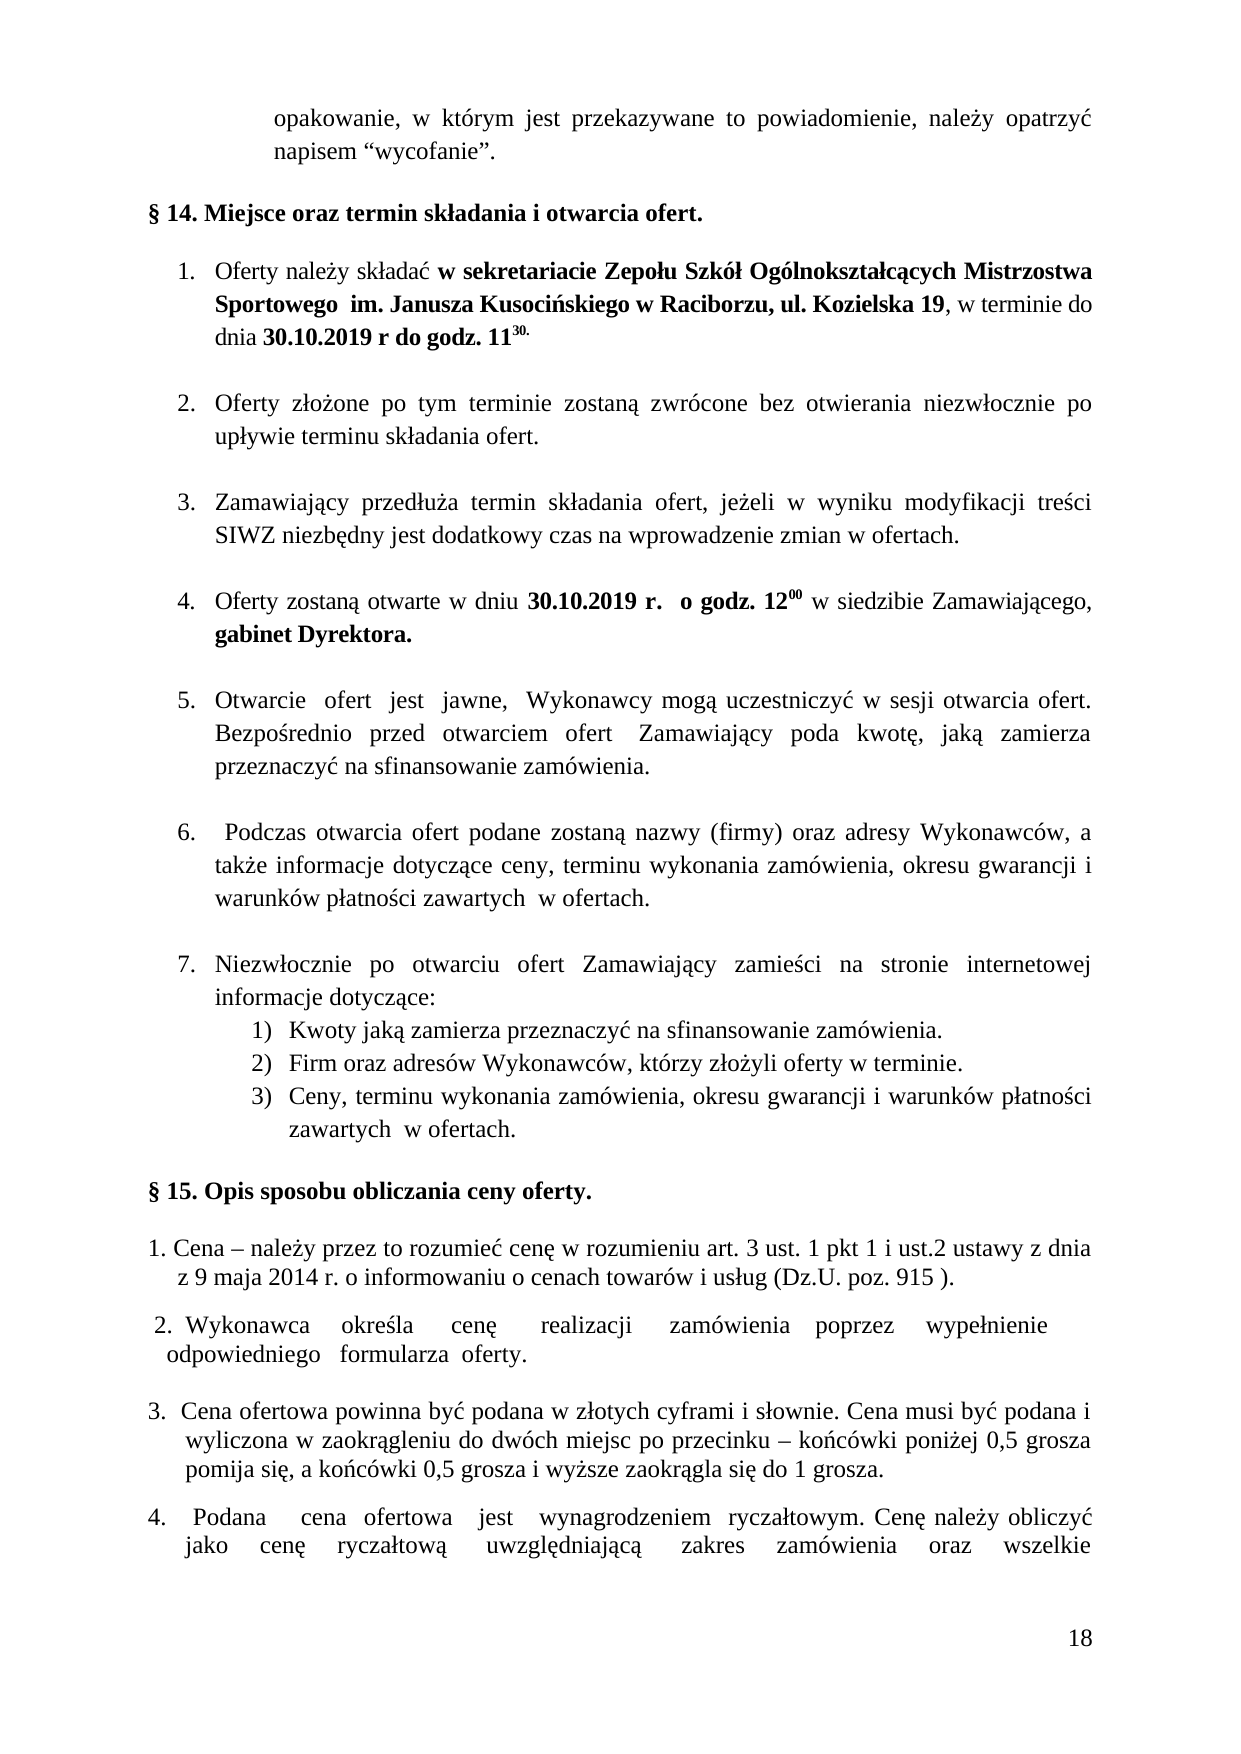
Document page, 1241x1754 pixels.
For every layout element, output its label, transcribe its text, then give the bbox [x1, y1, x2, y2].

text § 15. Opis sposobu obliczania ceny oferty. [148, 1176, 1093, 1205]
list Firm oraz adresów Wykonawców, którzy złożyli oferty w terminie. [251, 1048, 1093, 1077]
list Kwoty jaką zamierza przeznaczyć na sfinansowanie zamówienia. [251, 1015, 1093, 1044]
list Otwarcie ofert jest jawne, Wykonawcy mogą uczestniczyć w sesji otwarcia ofert. Bezpośrednio przed otwarciem ofert Zamawiający poda kwotę, jaką zamierza przeznaczyć na sfinansowanie zamówienia. [177, 685, 1093, 780]
list Zamawiający przedłuża termin składania ofert, jeżeli w wyniku modyfikacji treści SIWZ niezbędny jest dodatkowy czas na wprowadzenie zmian w ofertach. [177, 487, 1093, 549]
list Oferty złożone po tym terminie zostaną zwrócone bez otwierania niezwłocznie po upływie terminu składania ofert. [177, 388, 1093, 449]
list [236, 103, 1093, 165]
list Oferty zostaną otwarte w dniu 30.10.2019 r. o godz. 1200 w siedzibie Zamawiającego, gabinet Dyrektora. [177, 586, 1093, 648]
list Podczas otwarcia ofert podane zostaną nazwy (firmy) oraz adresy Wykonawców, a także informacje dotyczące ceny, terminu wykonania zamówienia, okresu gwarancji i warunków płatności zawartych w ofertach. [177, 817, 1093, 912]
text 1. Cena – należy przez to rozumieć cenę w rozumieniu art. 3 ust. 1 pkt 1 i ust.2 ustawy z dnia z 9 maja 2014 r. o informowaniu o cenach towarów i usług (Dz.U. poz. 915 ). [148, 1233, 1093, 1291]
text odpowiedniego formularza oferty. [148, 1339, 1093, 1368]
list Niezwłocznie po otwarciu ofert Zamawiający zamieści na stronie internetowej informacje dotyczące: [177, 949, 1093, 1011]
list Oferty należy składać w sekretariacie Zepołu Szkół Ogólnokształcących Mistrzostwa Sportowego im. Janusza Kusocińskiego w Raciborzu, ul. Kozielska 19, w terminie do dnia 30.10.2019 r do godz. 1130. [177, 256, 1093, 351]
text 2. Wykonawca określa cenę realizacji zamówienia poprzez wypełnienie [148, 1310, 1093, 1339]
list Ceny, terminu wykonania zamówienia, okresu gwarancji i warunków płatności zawartych w ofertach. [251, 1081, 1093, 1143]
text § 14. Miejsce oraz termin składania i otwarcia ofert. [148, 198, 1093, 227]
text 3. Cena ofertowa powinna być podana w złotych cyframi i słownie. Cena musi być podana i wyliczona w zaokrągleniu do dwóch miejsc po przecinku – końcówki poniżej 0,5 grosza pomija się, a końcówki 0,5 grosza i wyższe zaokrągla się do 1 grosza. [148, 1396, 1093, 1483]
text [148, 1502, 1093, 1559]
